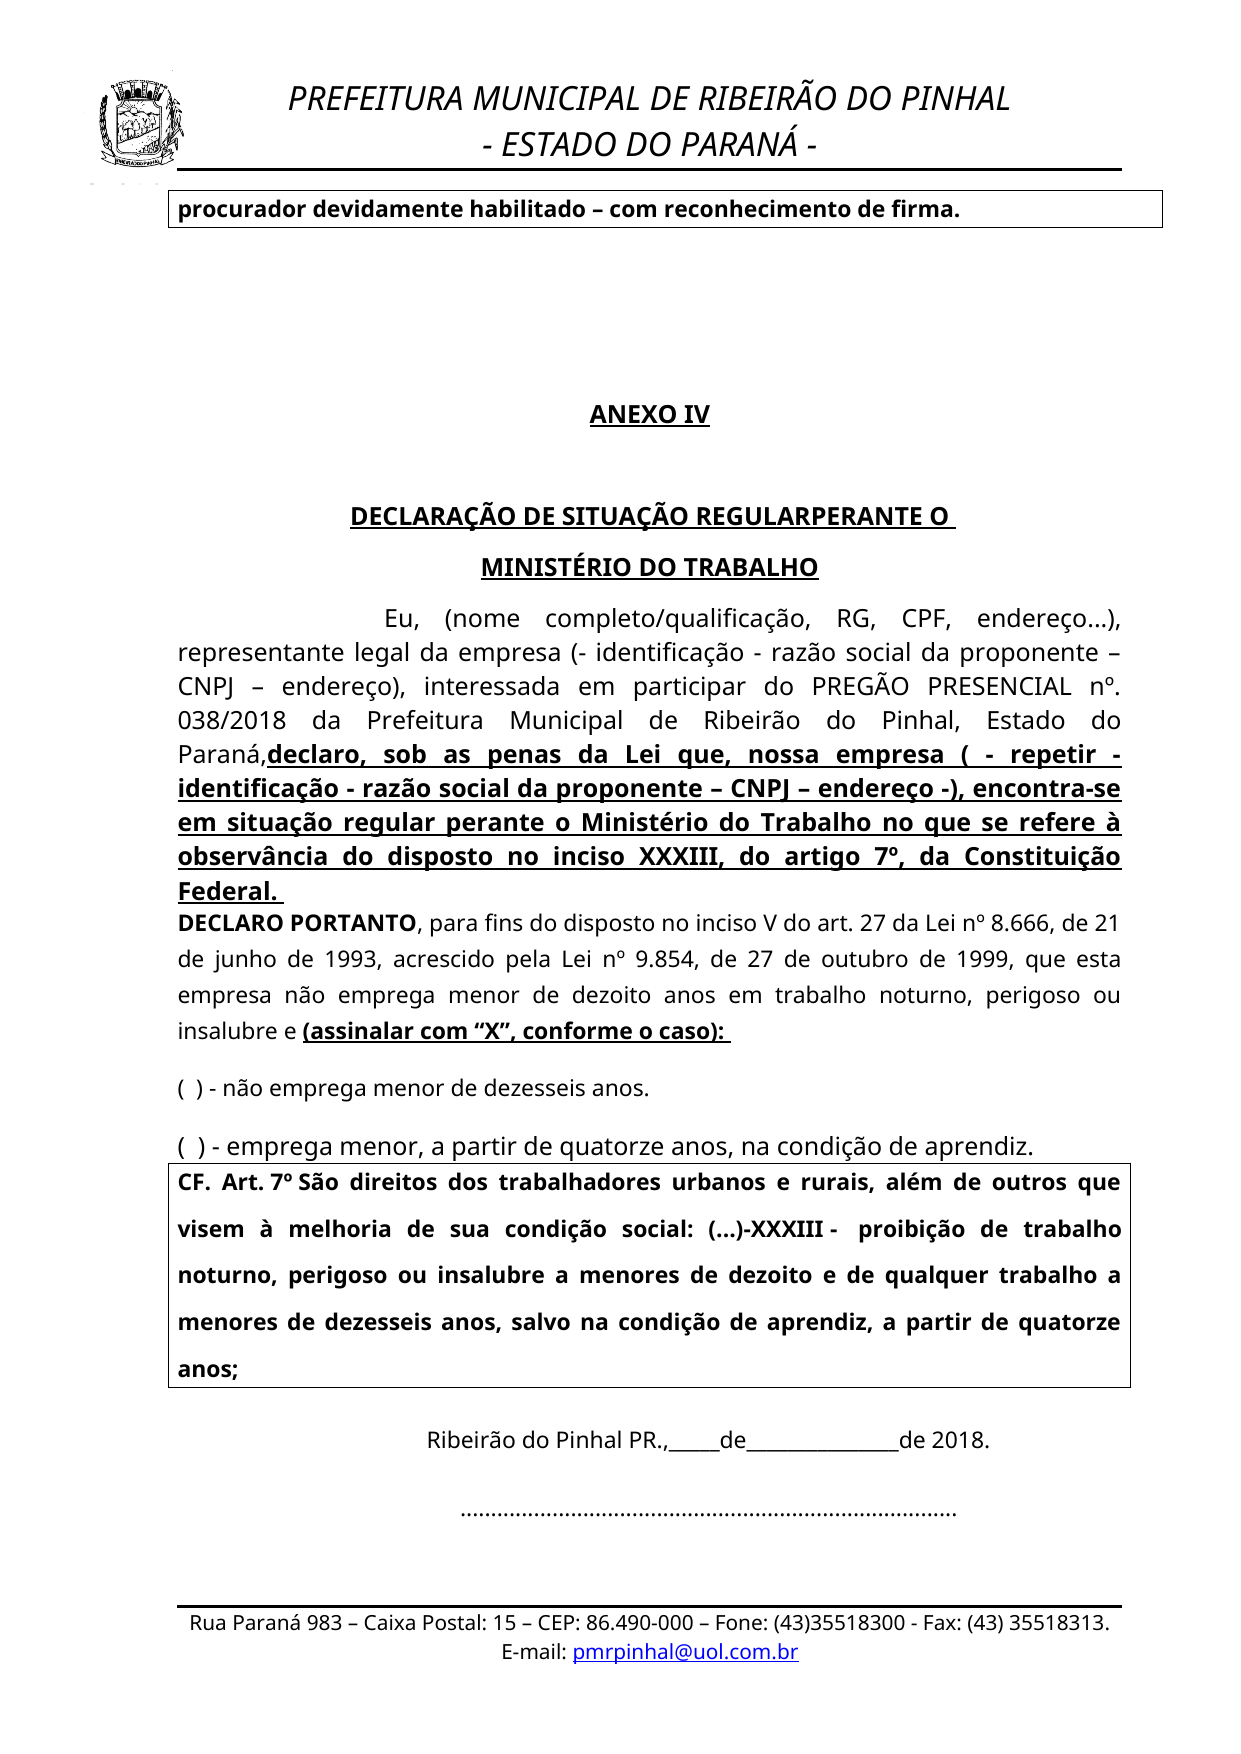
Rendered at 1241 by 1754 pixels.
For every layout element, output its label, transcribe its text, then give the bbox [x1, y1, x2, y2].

title ANEXO IV [177, 396, 1122, 431]
text CF. Art. 7º São direitos dos trabalhadores urbanos e rurais, além de outros que visem à melhoria de sua condição social: (...)-XXXIII - proibição de trabalho noturno, perigoso ou insalubre a menores de dezoito e de qualquer trabalho a menores de dezesseis anos, salvo na condição de aprendiz, a partir de quatorze anos; [169, 1164, 1130, 1387]
text ( ) - emprega menor, a partir de quatorze anos, na condição de aprendiz. [177, 1128, 1122, 1163]
text Eu, (nome completo/qualificação, RG, CPF, endereço...), representante legal da empresa (- identificação - razão social da proponente – CNPJ – endereço), interessada em participar do PREGÃO PRESENCIAL nº. 038/2018 da Prefeitura Municipal de Ribeirão do Pinhal, Estado do Paraná,declaro, sob as penas da Lei que, nossa empresa ( - repetir - identificação - razão social da proponente – CNPJ – endereço -), encontra-se em situação regular perante o Ministério do Trabalho no que se refere à observância do disposto no inciso XXXIII, do artigo 7º, da Constituição Federal. [177, 601, 1122, 800]
text DECLARO PORTANTO, para fins do disposto no inciso V do art. 27 da Lei nº 8.666, de 21 de junho de 1993, acrescido pela Lei nº 9.854, de 27 de outubro de 1999, que esta empresa não emprega menor de dezoito anos em trabalho noturno, perigoso ou insalubre e (assinalar com “X”, conforme o caso): [177, 907, 1122, 1046]
text Eu, (nome completo/qualificação, RG, CPF, endereço...), representante legal da empresa (- identificação - razão social da proponente – CNPJ – endereço), interessada em participar do PREGÃO PRESENCIAL nº. 038/2018 da Prefeitura Municipal de Ribeirão do Pinhal, Estado do Paraná,declaro, sob as penas da Lei que, nossa empresa ( - repetir - identificação - razão social da proponente – CNPJ – endereço -), encontra-se em situação regular perante o Ministério do Trabalho no que se refere à observância do disposto no inciso XXXIII, do artigo 7º, da Constituição Federal. [177, 869, 1122, 907]
title DECLARAÇÃO DE SITUAÇÃO REGULARPERANTE O [177, 498, 1122, 533]
title MINISTÉRIO DO TRABALHO [177, 549, 1122, 584]
text ................................................................................. [295, 1492, 1122, 1523]
text Ribeirão do Pinhal PR.,_____de_______________de 2018. [295, 1424, 1122, 1455]
text ( ) - não emprega menor de dezesseis anos. [177, 1072, 1122, 1103]
picture [83, 65, 202, 185]
